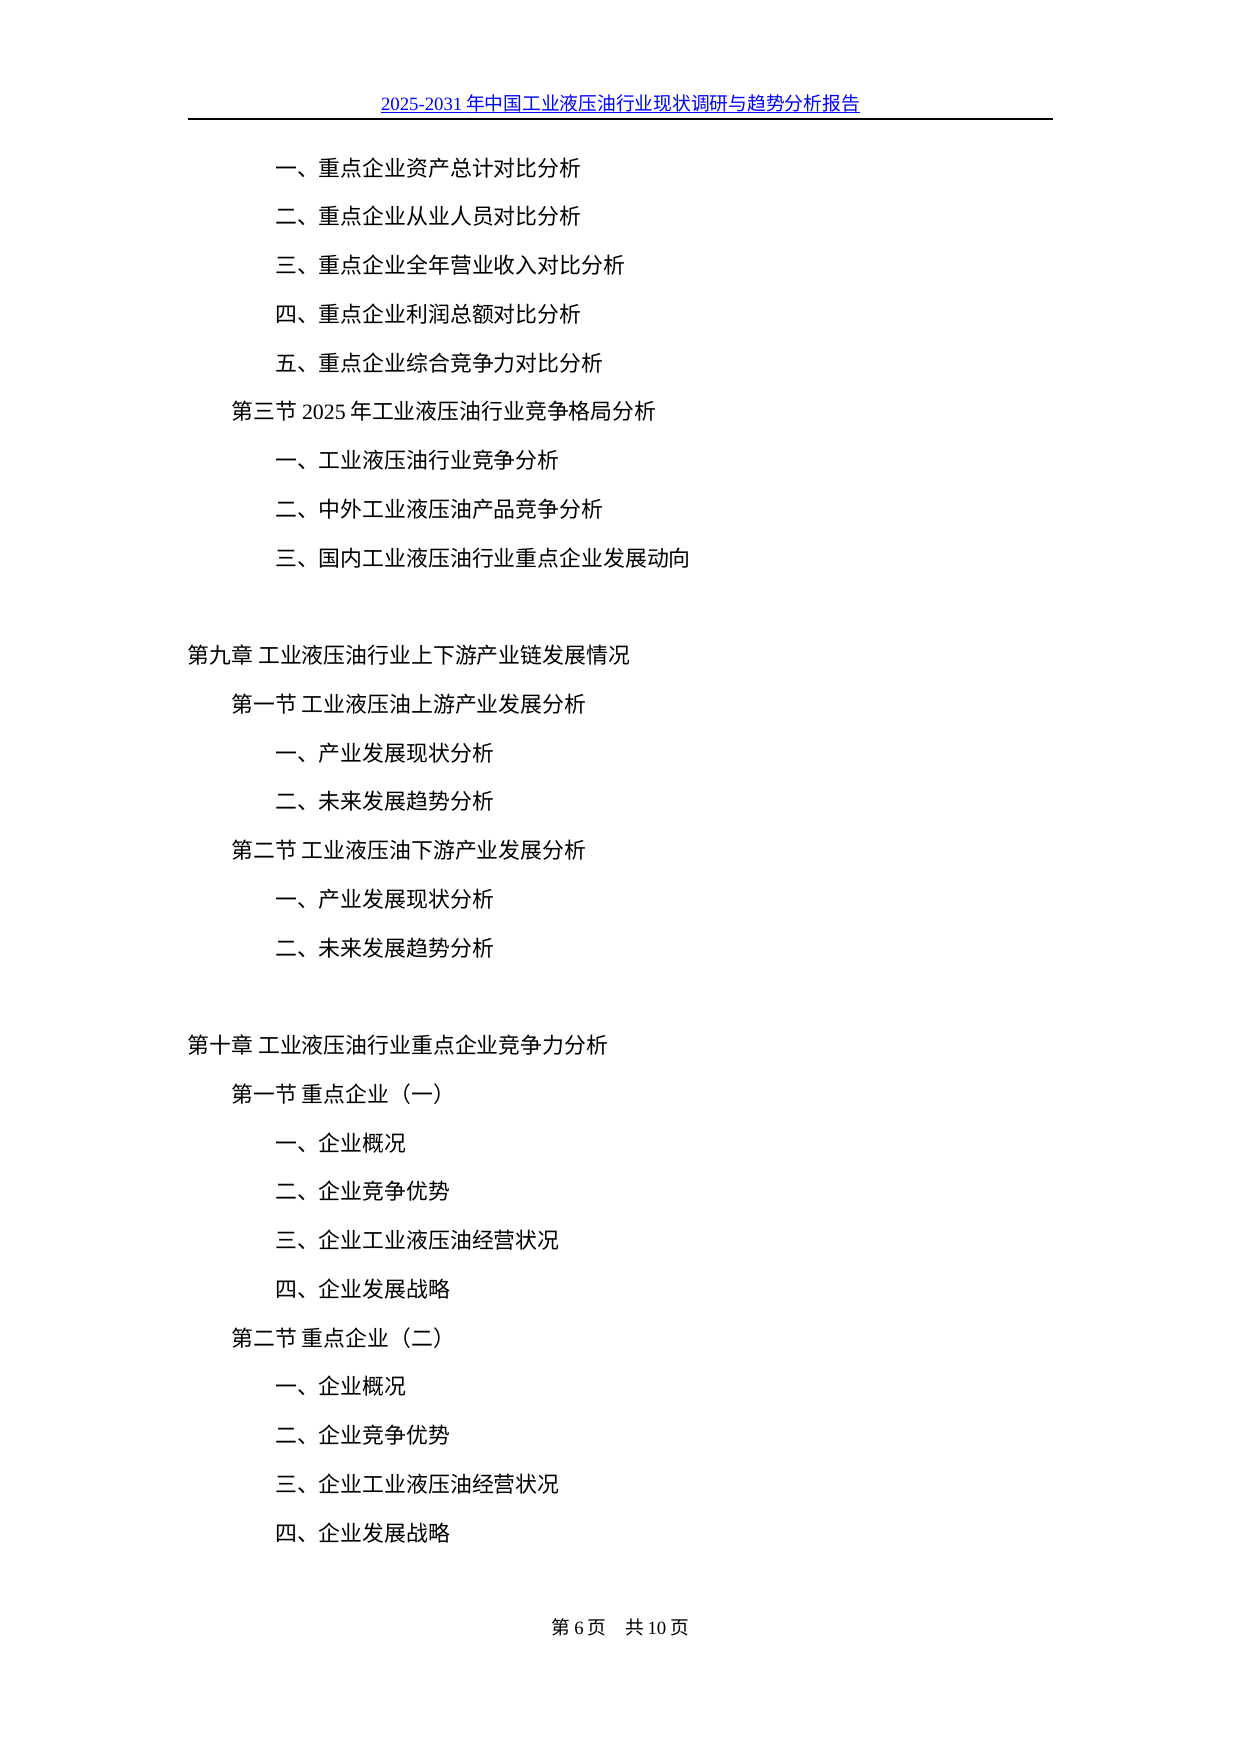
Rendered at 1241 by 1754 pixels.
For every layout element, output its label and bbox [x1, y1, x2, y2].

text [187, 150, 1053, 1548]
